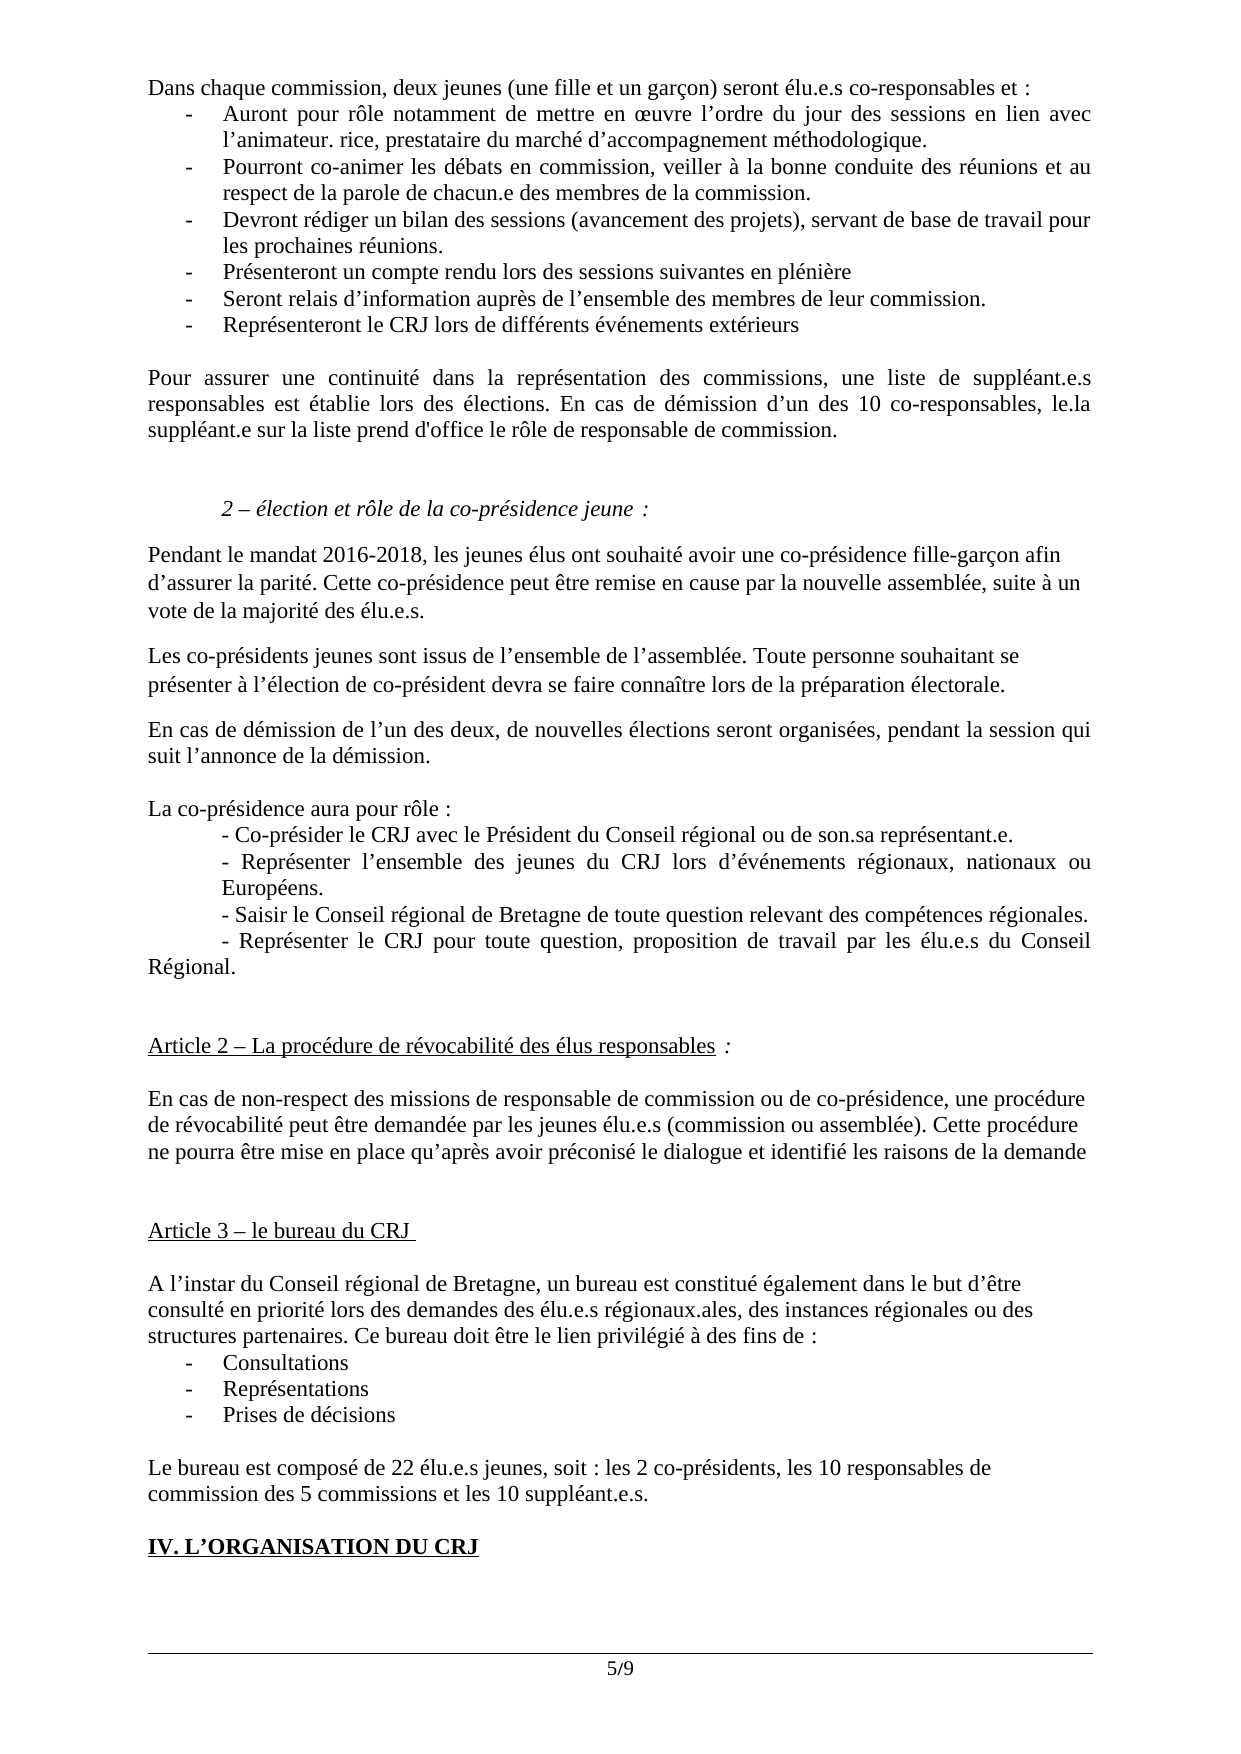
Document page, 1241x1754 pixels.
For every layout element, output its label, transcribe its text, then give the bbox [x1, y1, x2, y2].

text Article 3 – le bureau du CRJ [148, 1217, 1093, 1243]
list Auront pour rôle notamment de mettre en œuvre l’ordre du jour des sessions en lien avec l’animateur. rice, prestataire du marché d’accompagnement méthodologique. [185, 100, 1093, 153]
text En cas de non-respect des missions de responsable de commission ou de co-présidence, une procédure de révocabilité peut être demandée par les jeunes élu.e.s (commission ou assemblée). Cette procédure ne pourra être mise en place qu’après avoir préconisé le dialogue et identifié les raisons de la demande [148, 1085, 1093, 1164]
text - Co-présider le CRJ avec le Président du Conseil régional ou de son.sa représentant.e. [148, 822, 1093, 848]
list Seront relais d’information auprès de l’ensemble des membres de leur commission. [185, 285, 1093, 311]
list Représentations [185, 1375, 1093, 1401]
text Pour assurer une continuité dans la représentation des commissions, une liste de suppléant.e.s responsables est établie lors des élections. En cas de démission d’un des 10 co-responsables, le.la suppléant.e sur la liste prend d'office le rôle de responsable de commission. [148, 364, 1093, 443]
list Consultations [185, 1349, 1093, 1375]
text Article 2 – La procédure de révocabilité des élus responsables : [148, 1032, 1093, 1059]
text Les co-présidents jeunes sont issus de l’ensemble de l’assemblée. Toute personne souhaitant se présenter à l’élection de co-président devra se faire connaître lors de la préparation électorale. [148, 643, 1093, 697]
text La co-présidence aura pour rôle : [148, 795, 1093, 822]
list Devront rédiger un bilan des sessions (avancement des projets), servant de base de travail pour les prochaines réunions. [185, 206, 1093, 258]
text Le bureau est composé de 22 élu.e.s jeunes, soit : les 2 co-présidents, les 10 responsables de commission des 5 commissions et les 10 suppléant.e.s. [148, 1454, 1093, 1507]
text IV. L’ORGANISATION DU CRJ [148, 1533, 1093, 1559]
text En cas de démission de l’un des deux, de nouvelles élections seront organisées, pendant la session qui suit l’annonce de la démission. [148, 716, 1093, 769]
text - Saisir le Conseil régional de Bretagne de toute question relevant des compétences régionales. [148, 901, 1093, 927]
text 2 – élection et rôle de la co-présidence jeune : [148, 496, 1093, 522]
text - Représenter le CRJ pour toute question, proposition de travail par les élu.e.s du Conseil Régional. [148, 927, 1093, 980]
text - Représenter l’ensemble des jeunes du CRJ lors d’événements régionaux, nationaux ou Européens. [207, 848, 1093, 901]
text Pendant le mandat 2016-2018, les jeunes élus ont souhaité avoir une co-présidence fille-garçon afin d’assurer la parité. Cette co-présidence peut être remise en cause par la nouvelle assemblée, suite à un vote de la majorité des élu.e.s. [148, 541, 1093, 624]
list Présenteront un compte rendu lors des sessions suivantes en plénière [185, 258, 1093, 285]
list Pourront co-animer les débats en commission, veiller à la bonne conduite des réunions et au respect de la parole de chacun.e des membres de la commission. [185, 153, 1093, 206]
text A l’instar du Conseil régional de Bretagne, un bureau est constitué également dans le but d’être consulté en priorité lors des demandes des élu.e.s régionaux.ales, des instances régionales ou des structures partenaires. Ce bureau doit être le lien privilégié à des fins de : [148, 1269, 1093, 1349]
list Représenteront le CRJ lors de différents événements extérieurs [185, 311, 1093, 337]
list Prises de décisions [185, 1401, 1093, 1428]
text Dans chaque commission, deux jeunes (une fille et un garçon) seront élu.e.s co-responsables et : [148, 74, 1093, 100]
